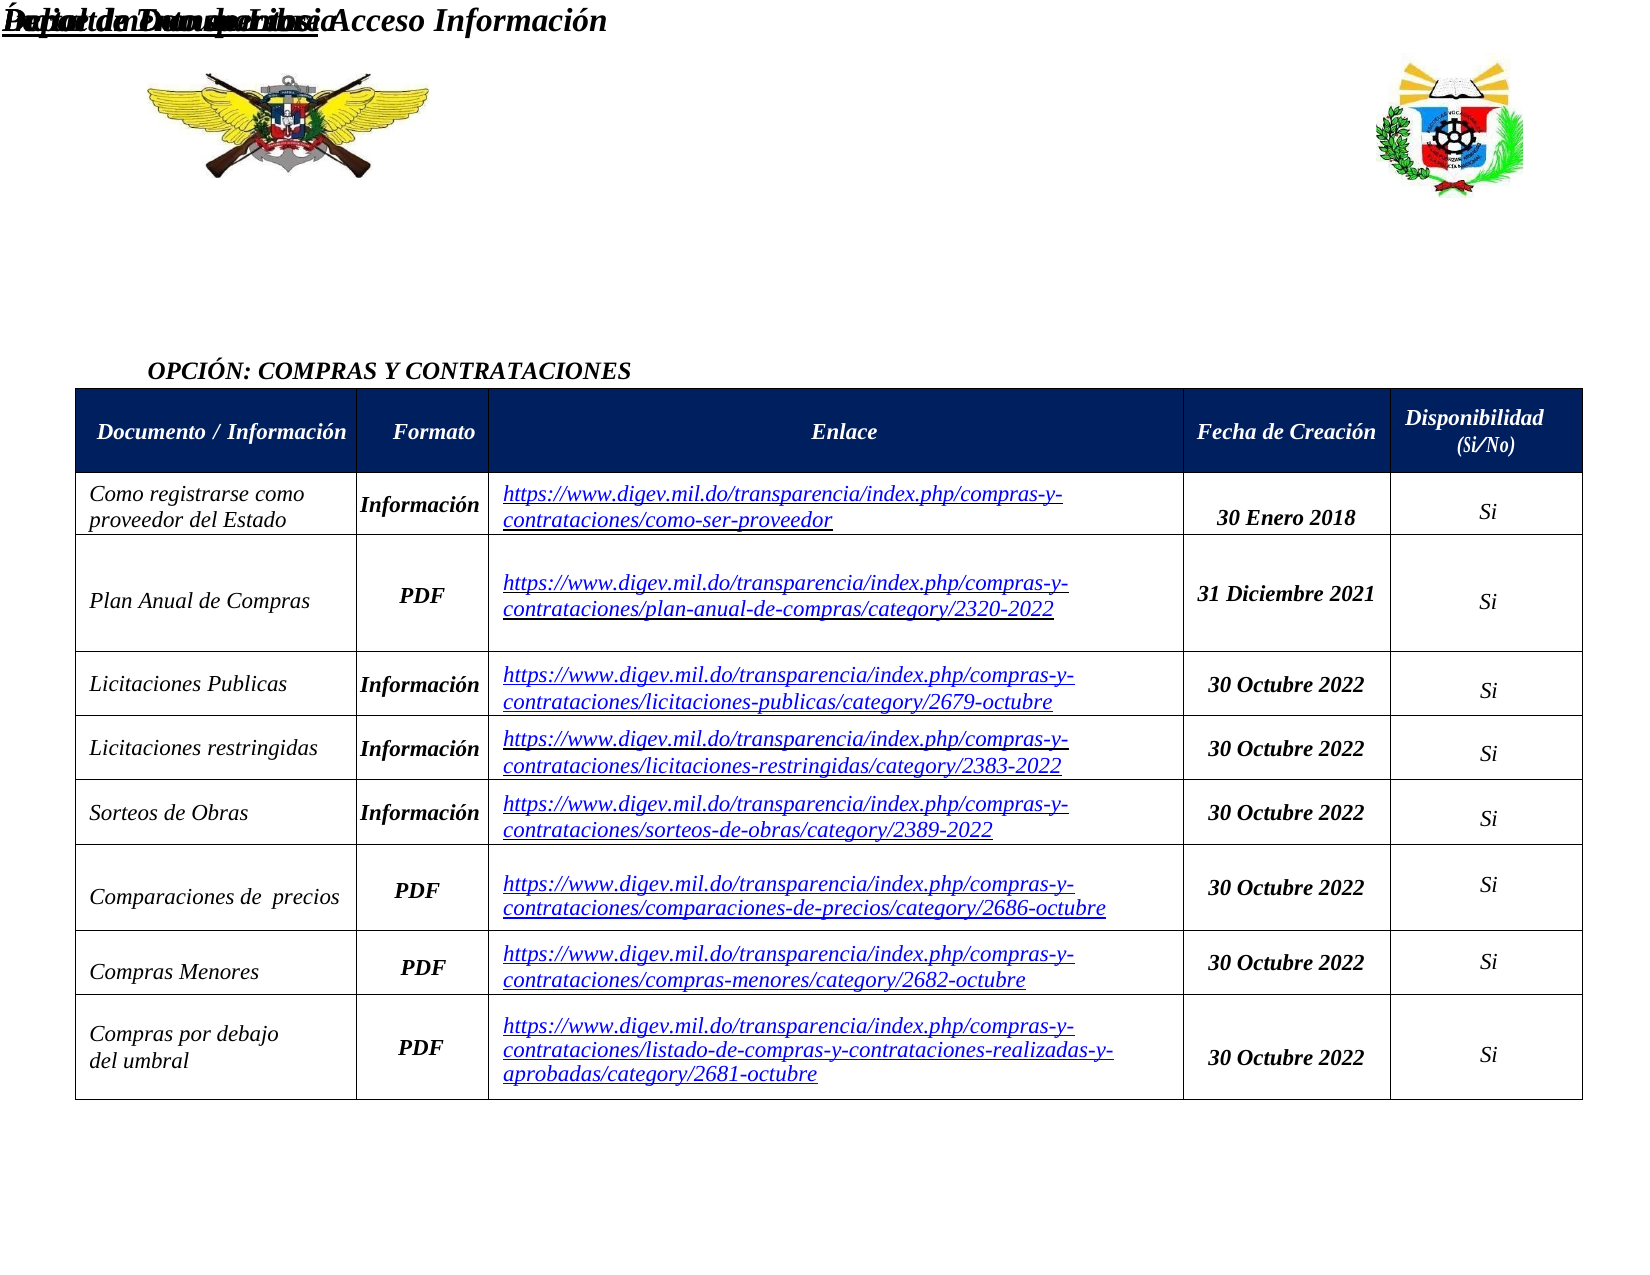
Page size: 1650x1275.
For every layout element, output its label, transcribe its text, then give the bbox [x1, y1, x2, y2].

table_cell Información [357, 473, 488, 534]
table_cell https://www.digev.mil.do/transparencia/index.php/compras-y-contrataciones/comparaciones-de-precios/category/2686-octubre [489, 845, 1183, 930]
table_cell 30 Octubre 2022 [1184, 652, 1390, 715]
table_cell Compras Menores [76, 931, 356, 994]
table_cell PDF [357, 535, 488, 651]
table_cell 30 Octubre 2022 [1184, 995, 1390, 1099]
table_cell https://www.digev.mil.do/transparencia/index.php/compras-y- contrataciones/licitaciones-restringidas/category/2383-2022 [489, 716, 1183, 779]
table_cell Si [1391, 652, 1582, 715]
table_cell 31 Diciembre 2021 [1184, 535, 1390, 651]
table_cell 30 Octubre 2022 [1184, 845, 1390, 930]
table_cell PDF [357, 995, 488, 1099]
table_cell Comparaciones de precios [76, 845, 356, 930]
table_cell PDF [357, 845, 488, 930]
table_cell 30 Enero 2018 [1184, 473, 1390, 534]
table_cell Si [1391, 845, 1582, 930]
table_cell Licitaciones restringidas [76, 716, 356, 779]
picture [1376, 53, 1524, 198]
table_cell Si [1391, 931, 1582, 994]
table_cell https://www.digev.mil.do/transparencia/index.php/compras-y- contrataciones/plan-anual-de-compras/category/2320-2022 [489, 535, 1183, 651]
table_cell Licitaciones Publicas [76, 652, 356, 715]
table_header Fecha de Creación [1184, 389, 1390, 472]
table_header Formato [357, 389, 488, 472]
text OPCIÓN: COMPRAS Y CONTRATACIONES [147, 356, 1594, 384]
table_cell 30 Octubre 2022 [1184, 780, 1390, 844]
table_cell Información [357, 652, 488, 715]
table_cell 30 Octubre 2022 [1184, 716, 1390, 779]
table_cell Si [1391, 995, 1582, 1099]
table_cell Si [1391, 473, 1582, 534]
picture [147, 73, 429, 178]
table_cell Si [1391, 535, 1582, 651]
table_header Disponibilidad (Si/No) [1391, 389, 1582, 472]
table_cell Si [1391, 780, 1582, 844]
table_cell 30 Octubre 2022 [1184, 931, 1390, 994]
table_cell Si [1391, 716, 1582, 779]
table_cell https://www.digev.mil.do/transparencia/index.php/compras-y-contrataciones/compras-menores/category/2682-octubre [489, 931, 1183, 994]
table_cell Información [357, 780, 488, 844]
table_cell Sorteos de Obras [76, 780, 356, 844]
table_cell Información [357, 716, 488, 779]
table_cell Como registrarse como proveedor del Estado [76, 473, 356, 534]
table_cell https://www.digev.mil.do/transparencia/index.php/compras-y- contrataciones/sorteos-de-obras/category/2389-2022 [489, 780, 1183, 844]
table_header Enlace [489, 389, 1183, 472]
table_cell Plan Anual de Compras [76, 535, 356, 651]
table_cell https://www.digev.mil.do/transparencia/index.php/compras-y-contrataciones/listado-de-compras-y-contrataciones-realizadas-y-aprobadas/category/2681-octubre [489, 995, 1183, 1099]
table_cell Compras por debajo del umbral [76, 995, 356, 1099]
table_cell https://www.digev.mil.do/transparencia/index.php/compras-y-contrataciones/licitaciones-publicas/category/2679-octubre [489, 652, 1183, 715]
table_cell PDF [357, 931, 488, 994]
table_header Documento / Información [76, 389, 356, 472]
table_cell https://www.digev.mil.do/transparencia/index.php/compras-y- contrataciones/como-ser-proveedor [489, 473, 1183, 534]
